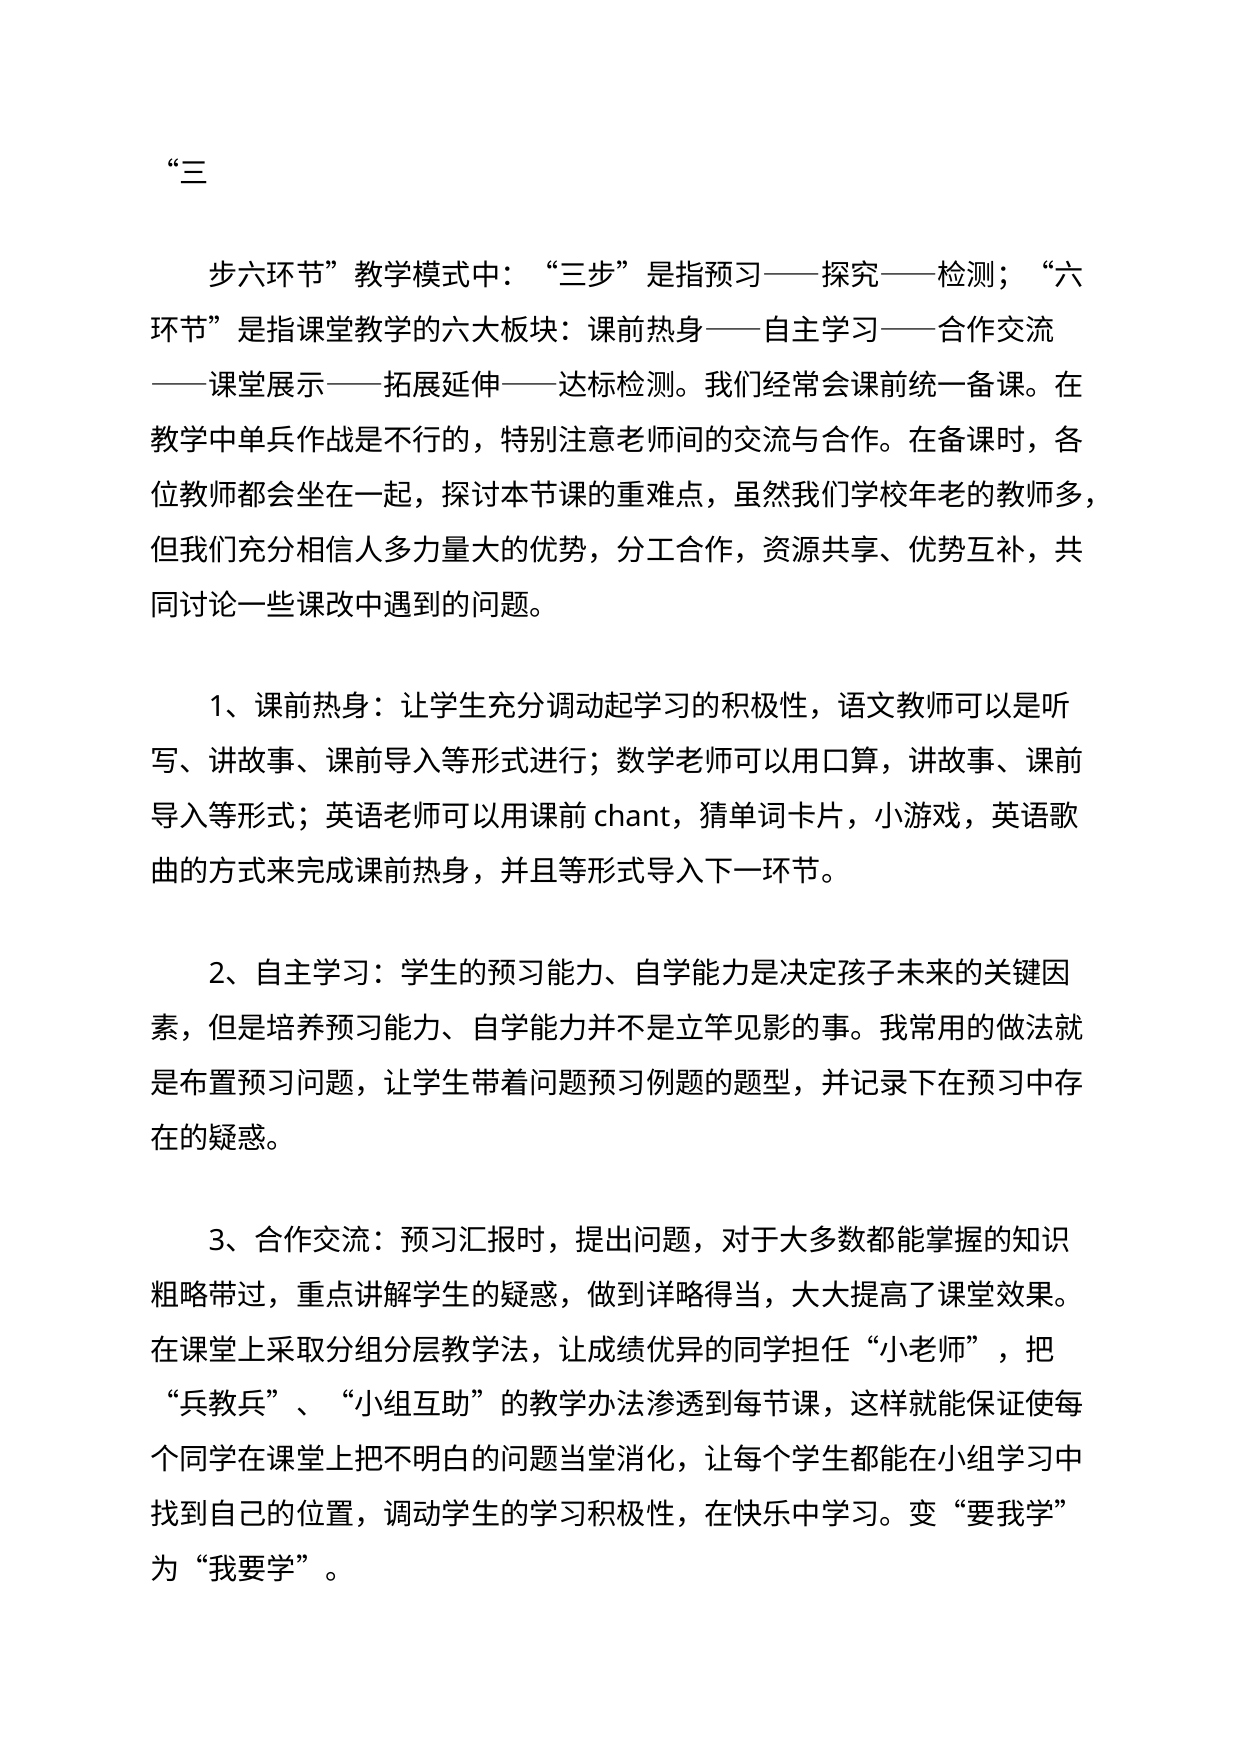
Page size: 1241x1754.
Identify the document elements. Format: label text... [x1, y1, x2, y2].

text 步六环节”教学模式中：“三步”是指预习——探究——检测；“六环节”是指课堂教学的六大板块：课前热身——自主学习——合作交流——课堂展示——拓展延伸——达标检测。我们经常会课前统一备课。在教学中单兵作战是不行的，特别注意老师间的交流与合作。在备课时，各位教师都会坐在一起，探讨本节课的重难点，虽然我们学校年老的教师多，但我们充分相信人多力量大的优势，分工合作，资源共享、优势互补，共同讨论一些课改中遇到的问题。 [150, 252, 1090, 623]
text 3、合作交流：预习汇报时，提出问题，对于大多数都能掌握的知识粗略带过，重点讲解学生的疑惑，做到详略得当，大大提高了课堂效果。在课堂上采取分组分层教学法，让成绩优异的同学担任“小老师”，把“兵教兵”、“小组互助”的教学办法渗透到每节课，这样就能保证使每个同学在课堂上把不明白的问题当堂消化，让每个学生都能在小组学习中找到自己的位置，调动学生的学习积极性，在快乐中学习。变“要我学”为“我要学”。 [150, 1216, 1090, 1588]
text 2、自主学习：学生的预习能力、自学能力是决定孩子未来的关键因素，但是培养预习能力、自学能力并不是立竿见影的事。我常用的做法就是布置预习问题，让学生带着问题预习例题的题型，并记录下在预习中存在的疑惑。 [150, 949, 1090, 1157]
text 1、课前热身：让学生充分调动起学习的积极性，语文教师可以是听写、讲故事、课前导入等形式进行；数学老师可以用口算，讲故事、课前导入等形式；英语老师可以用课前chant，猜单词卡片，小游戏，英语歌曲的方式来完成课前热身，并且等形式导入下一环节。 [150, 683, 1090, 890]
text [150, 150, 1090, 192]
